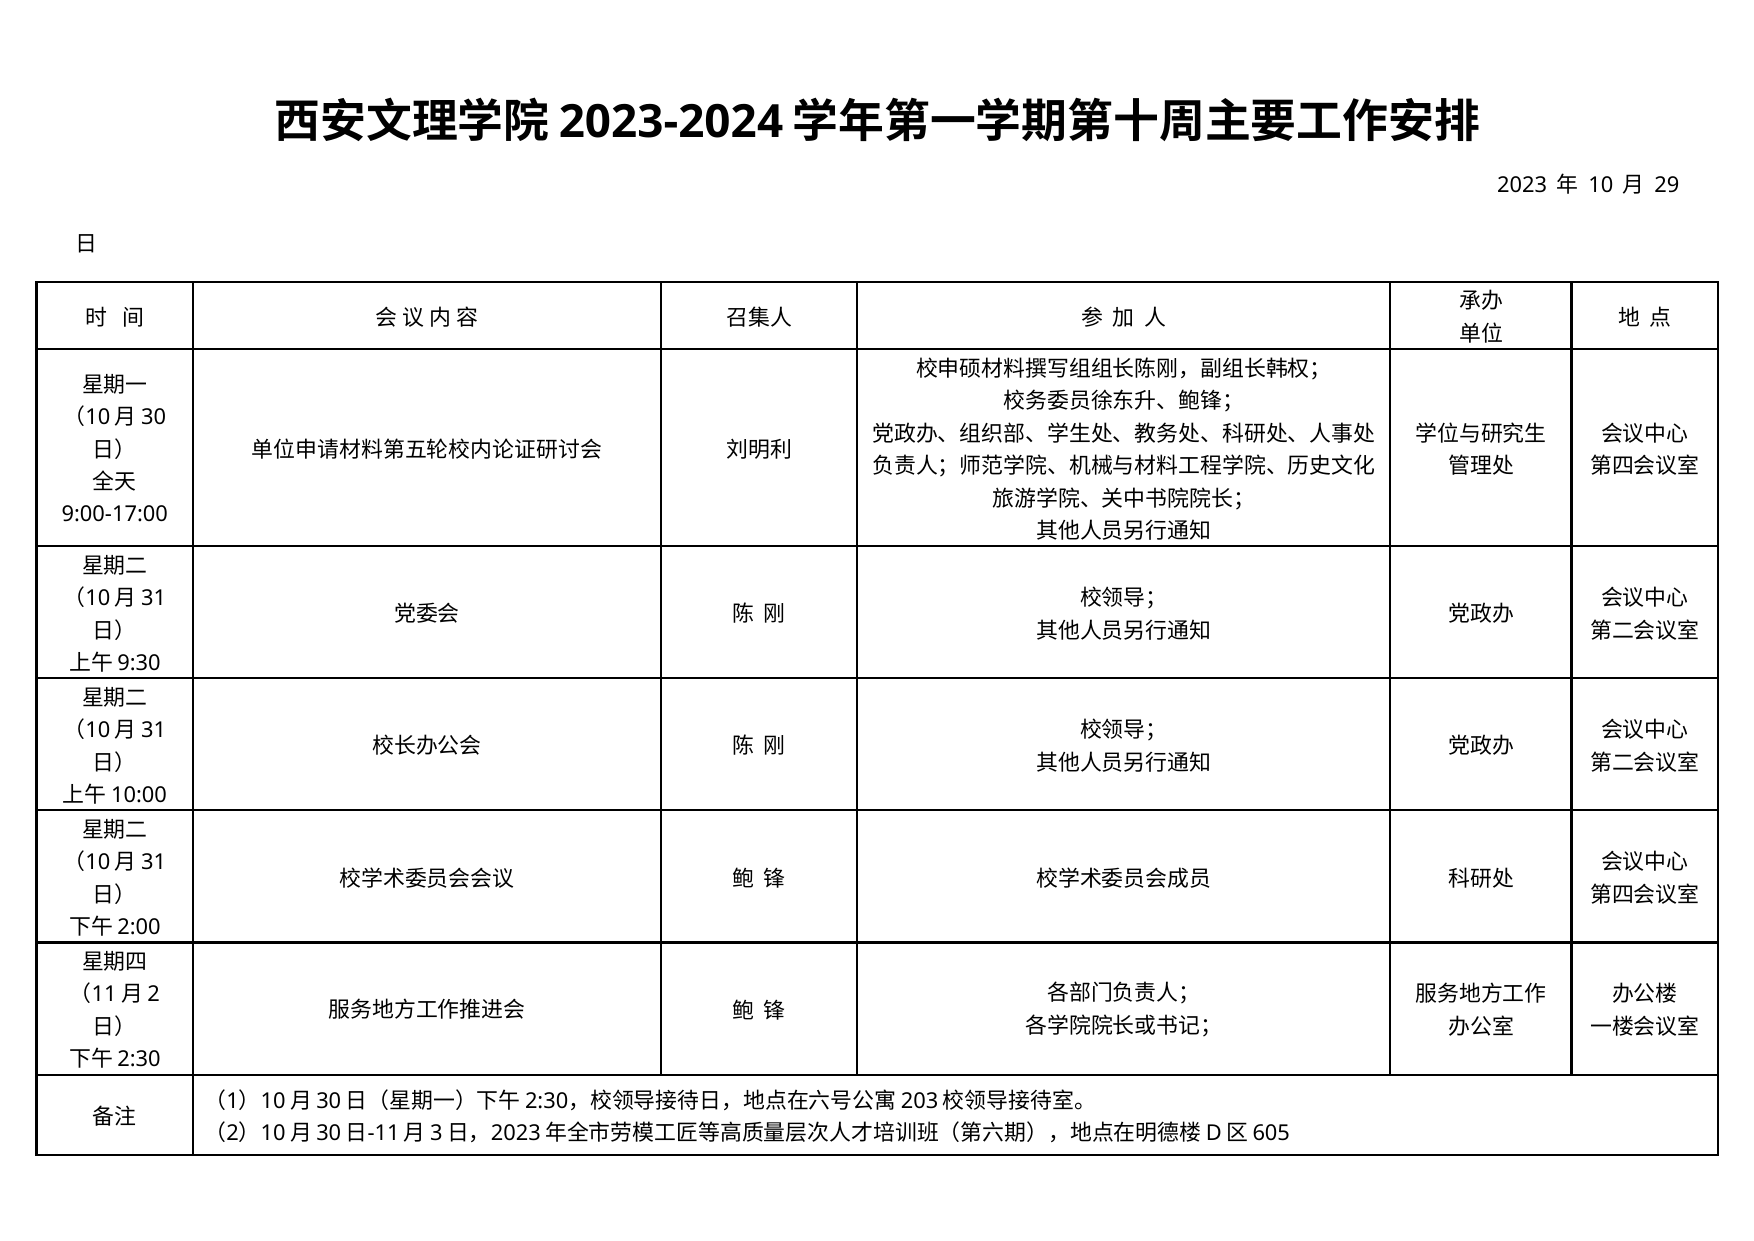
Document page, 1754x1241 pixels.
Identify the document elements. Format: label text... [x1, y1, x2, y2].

table_cell 鲍 锋 [662, 811, 856, 941]
table_cell 校学术委员会会议 [194, 811, 660, 941]
table_cell 校学术委员会成员 [858, 811, 1389, 941]
table_cell 星期二 （10月31日） 上午9:30 [38, 547, 192, 677]
table_cell 党委会 [194, 547, 660, 677]
table_cell 会议中心 第二会议室 [1573, 679, 1717, 809]
table_cell 会议中心 第四会议室 [1573, 811, 1717, 941]
table_cell 学位与研究生 管理处 [1391, 350, 1570, 545]
table_cell 党政办 [1391, 679, 1570, 809]
table_header 地 点 [1573, 283, 1717, 348]
table_cell 服务地方工作 办公室 [1391, 944, 1570, 1073]
table_cell 陈 刚 [662, 547, 856, 677]
table_header 会 议 内 容 [194, 283, 660, 348]
table_cell 备注 [38, 1076, 192, 1154]
table_cell 星期四 （11月2日） 下午2:30 [38, 944, 192, 1073]
table_cell 会议中心 第二会议室 [1573, 547, 1717, 677]
table_cell 科研处 [1391, 811, 1570, 941]
table_cell 党政办 [1391, 547, 1570, 677]
table_cell 鲍 锋 [662, 944, 856, 1073]
table_cell 校领导； 其他人员另行通知 [858, 679, 1389, 809]
table_cell 会议中心 第四会议室 [1573, 350, 1717, 545]
table_cell 校领导； 其他人员另行通知 [858, 547, 1389, 677]
table_cell 星期二 （10月31日） 上午10:00 [38, 679, 192, 809]
table_header 召集人 [662, 283, 856, 348]
table_cell 星期一 （10月30日） 全天 9:00-17:00 [38, 350, 192, 545]
table_cell 陈 刚 [662, 679, 856, 809]
table_cell 校申硕材料撰写组组长陈刚，副组长韩权； 校务委员徐东升、鲍锋； 党政办、组织部、学生处、教务处、科研处、人事处负责人；师范学院、机械与材料工程学院、历史文化旅游学院、关中书院院长； 其他人员另行通知 [858, 350, 1389, 545]
table_cell 服务地方工作推进会 [194, 944, 660, 1073]
table_header 承办 单位 [1391, 283, 1570, 348]
table_cell 校长办公会 [194, 679, 660, 809]
table_header 参 加 人 [858, 283, 1389, 348]
table_cell 刘明利 [662, 350, 856, 545]
table_cell 星期二 （10月31日） 下午2:00 [38, 811, 192, 941]
text 西安文理学院2023-2024学年第一学期第十周主要工作安排 [75, 84, 1679, 150]
table_cell 办公楼 一楼会议室 [1573, 944, 1717, 1073]
table_cell 各部门负责人； 各学院院长或书记； [858, 944, 1389, 1073]
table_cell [194, 1076, 1717, 1154]
text 2023年10月29日 [75, 167, 1679, 265]
table_header 时 间 [38, 283, 192, 348]
table_cell 单位申请材料第五轮校内论证研讨会 [194, 350, 660, 545]
